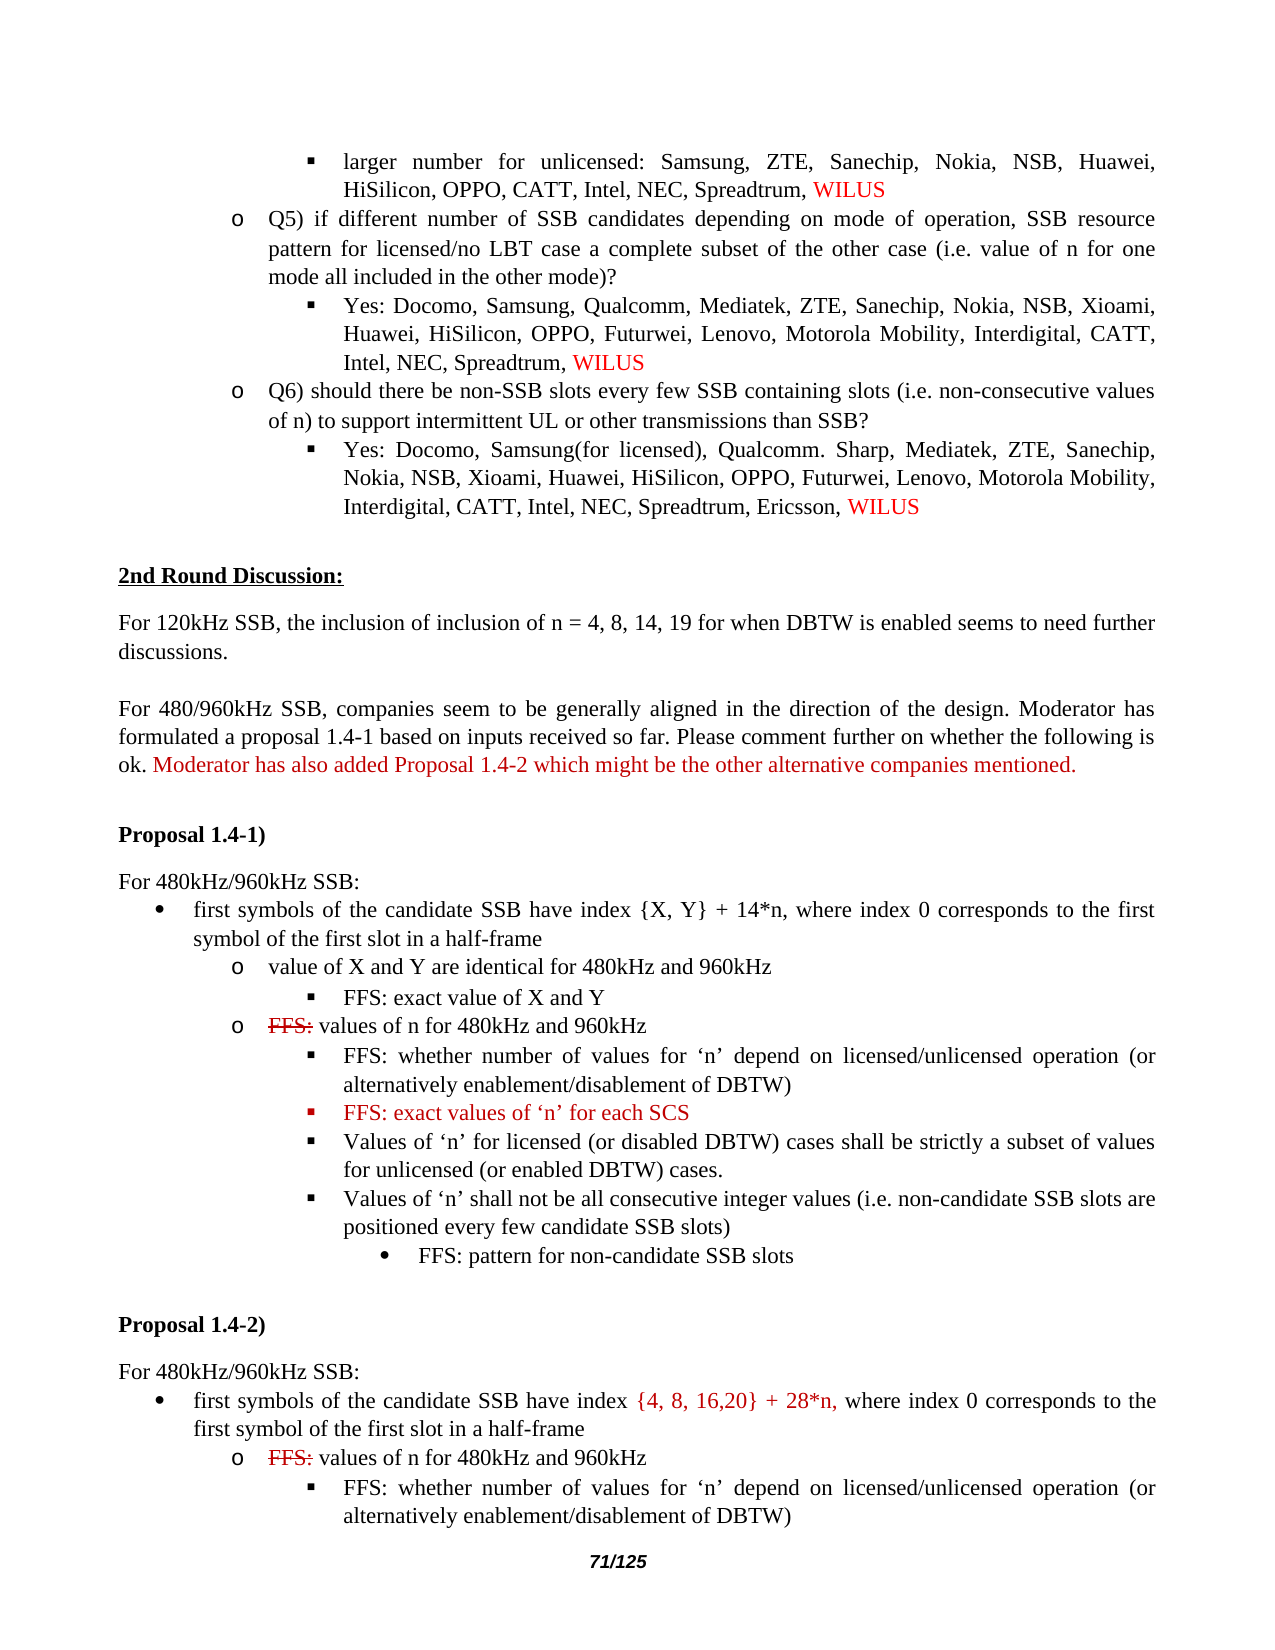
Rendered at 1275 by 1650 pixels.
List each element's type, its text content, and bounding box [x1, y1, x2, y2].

list Q5) if different number of SSB candidates depending on mode of operation, SSB resource pattern for licensed/no LBT case a complete subset of the other case (i.e. value of n for one mode all included in the other mode)? [231, 204, 1157, 290]
text For 480kHz/960kHz SSB: [118, 868, 1157, 894]
list FFS: pattern for non-candidate SSB slots [381, 1242, 1157, 1268]
list Values of ‘n’ shall not be all consecutive integer values (i.e. non-candidate SSB slots are positioned every few candidate SSB slots) [306, 1185, 1157, 1239]
list first symbols of the candidate SSB have index {4, 8, 16,20} + 28*n, where index 0 corresponds to the first symbol of the first slot in a half-frame [156, 1387, 1157, 1441]
list FFS: values of n for 480kHz and 960kHz [231, 1012, 1157, 1040]
text For 480/960kHz SSB, companies seem to be generally aligned in the direction of the design. Moderator has formulated a proposal 1.4-1 based on inputs received so far. Please comment further on whether the following is ok. Moderator has also added Proposal 1.4-2 which might be the other alternative companies mentioned. [118, 694, 1157, 778]
list first symbols of the candidate SSB have index {X, Y} + 14*n, where index 0 corresponds to the first symbol of the first slot in a half-frame [156, 896, 1157, 951]
list Yes: Docomo, Samsung, Qualcomm, Mediatek, ZTE, Sanechip, Nokia, NSB, Xioami, Huawei, HiSilicon, OPPO, Futurwei, Lenovo, Motorola Mobility, Interdigital, CATT, Intel, NEC, Spreadtrum, WILUS [306, 292, 1157, 375]
list FFS: whether number of values for ‘n’ depend on licensed/unlicensed operation (or alternatively enablement/disablement of DBTW) [306, 1043, 1157, 1097]
text For 120kHz SSB, the inclusion of inclusion of n = 4, 8, 14, 19 for when DBTW is enabled seems to need further discussions. [118, 609, 1157, 664]
subtitle 2nd Round Discussion: [118, 562, 1157, 588]
subtitle Proposal 1.4-1) [118, 821, 1157, 847]
subtitle Proposal 1.4-2) [118, 1311, 1157, 1337]
list FFS: exact values of ‘n’ for each SCS [306, 1099, 1157, 1126]
list FFS: values of n for 480kHz and 960kHz [231, 1443, 1157, 1472]
text For 480kHz/960kHz SSB: [118, 1358, 1157, 1384]
list Values of ‘n’ for licensed (or disabled DBTW) cases shall be strictly a subset of values for unlicensed (or enabled DBTW) cases. [306, 1128, 1157, 1183]
list Q6) should there be non-SSB slots every few SSB containing slots (i.e. non-consecutive values of n) to support intermittent UL or other transmissions than SSB? [231, 377, 1157, 434]
list FFS: whether number of values for ‘n’ depend on licensed/unlicensed operation (or alternatively enablement/disablement of DBTW) [306, 1474, 1157, 1529]
list value of X and Y are identical for 480kHz and 960kHz [231, 953, 1157, 982]
list FFS: exact value of X and Y [306, 984, 1157, 1010]
list Yes: Docomo, Samsung(for licensed), Qualcomm. Sharp, Mediatek, ZTE, Sanechip, Nokia, NSB, Xioami, Huawei, HiSilicon, OPPO, Futurwei, Lenovo, Motorola Mobility, Interdigital, CATT, Intel, NEC, Spreadtrum, Ericsson, WILUS [306, 436, 1157, 519]
list larger number for unlicensed: Samsung, ZTE, Sanechip, Nokia, NSB, Huawei, HiSilicon, OPPO, CATT, Intel, NEC, Spreadtrum, WILUS [306, 148, 1157, 202]
